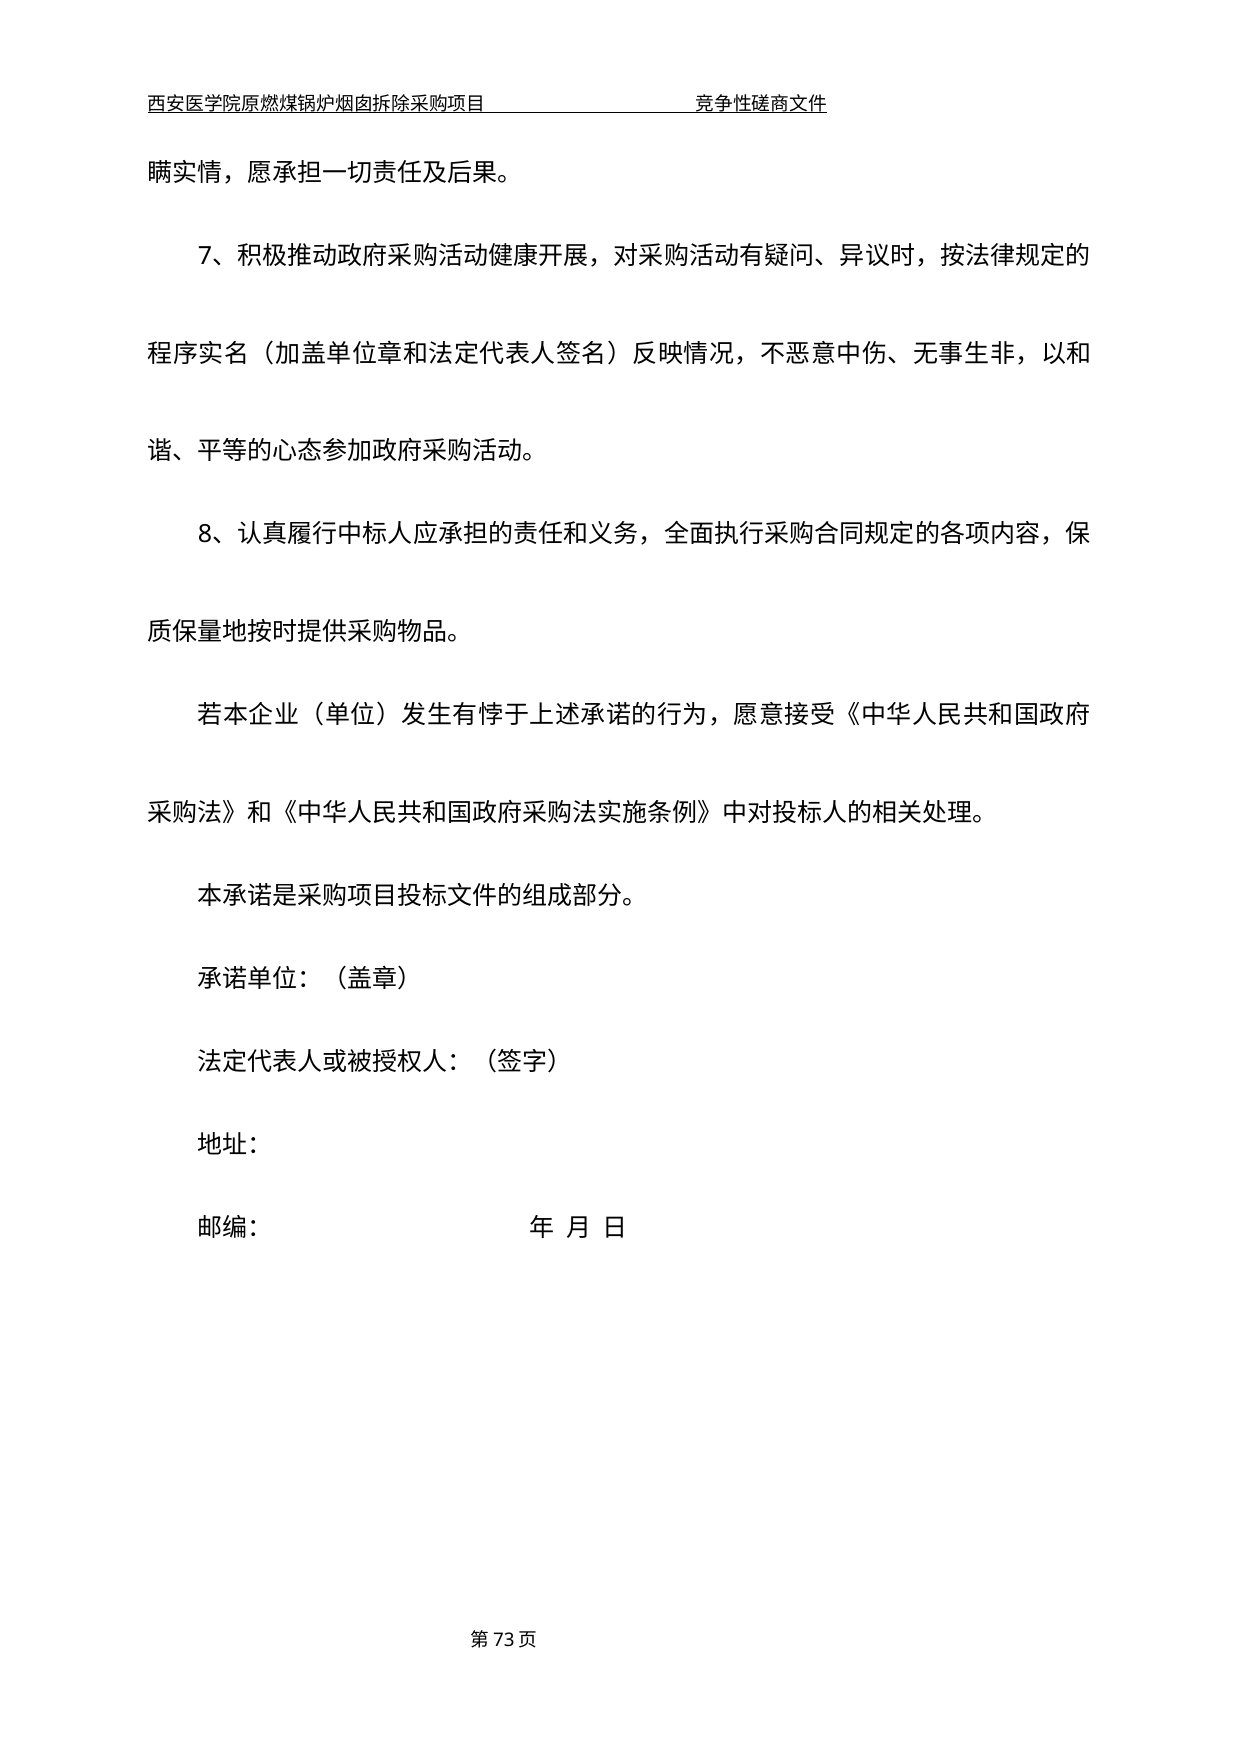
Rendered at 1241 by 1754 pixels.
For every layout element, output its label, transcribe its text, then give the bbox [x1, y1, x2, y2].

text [148, 138, 1092, 203]
text 承诺单位：（盖章） [148, 944, 1092, 1009]
text 地址： [148, 1110, 1092, 1175]
text 8、认真履行中标人应承担的责任和义务，全面执行采购合同规定的各项内容，保质保量地按时提供采购物品。 [148, 499, 1092, 662]
text 邮编： 年 月 日 [148, 1193, 1092, 1258]
text 本承诺是采购项目投标文件的组成部分。 [148, 861, 1092, 926]
text 7、积极推动政府采购活动健康开展，对采购活动有疑问、异议时，按法律规定的程序实名（加盖单位章和法定代表人签名）反映情况，不恶意中伤、无事生非，以和谐、平等的心态参加政府采购活动。 [148, 221, 1092, 481]
text 若本企业（单位）发生有悖于上述承诺的行为，愿意接受《中华人民共和国政府采购法》和《中华人民共和国政府采购法实施条例》中对投标人的相关处理。 [148, 680, 1092, 843]
text 法定代表人或被授权人：（签字） [148, 1027, 1092, 1092]
